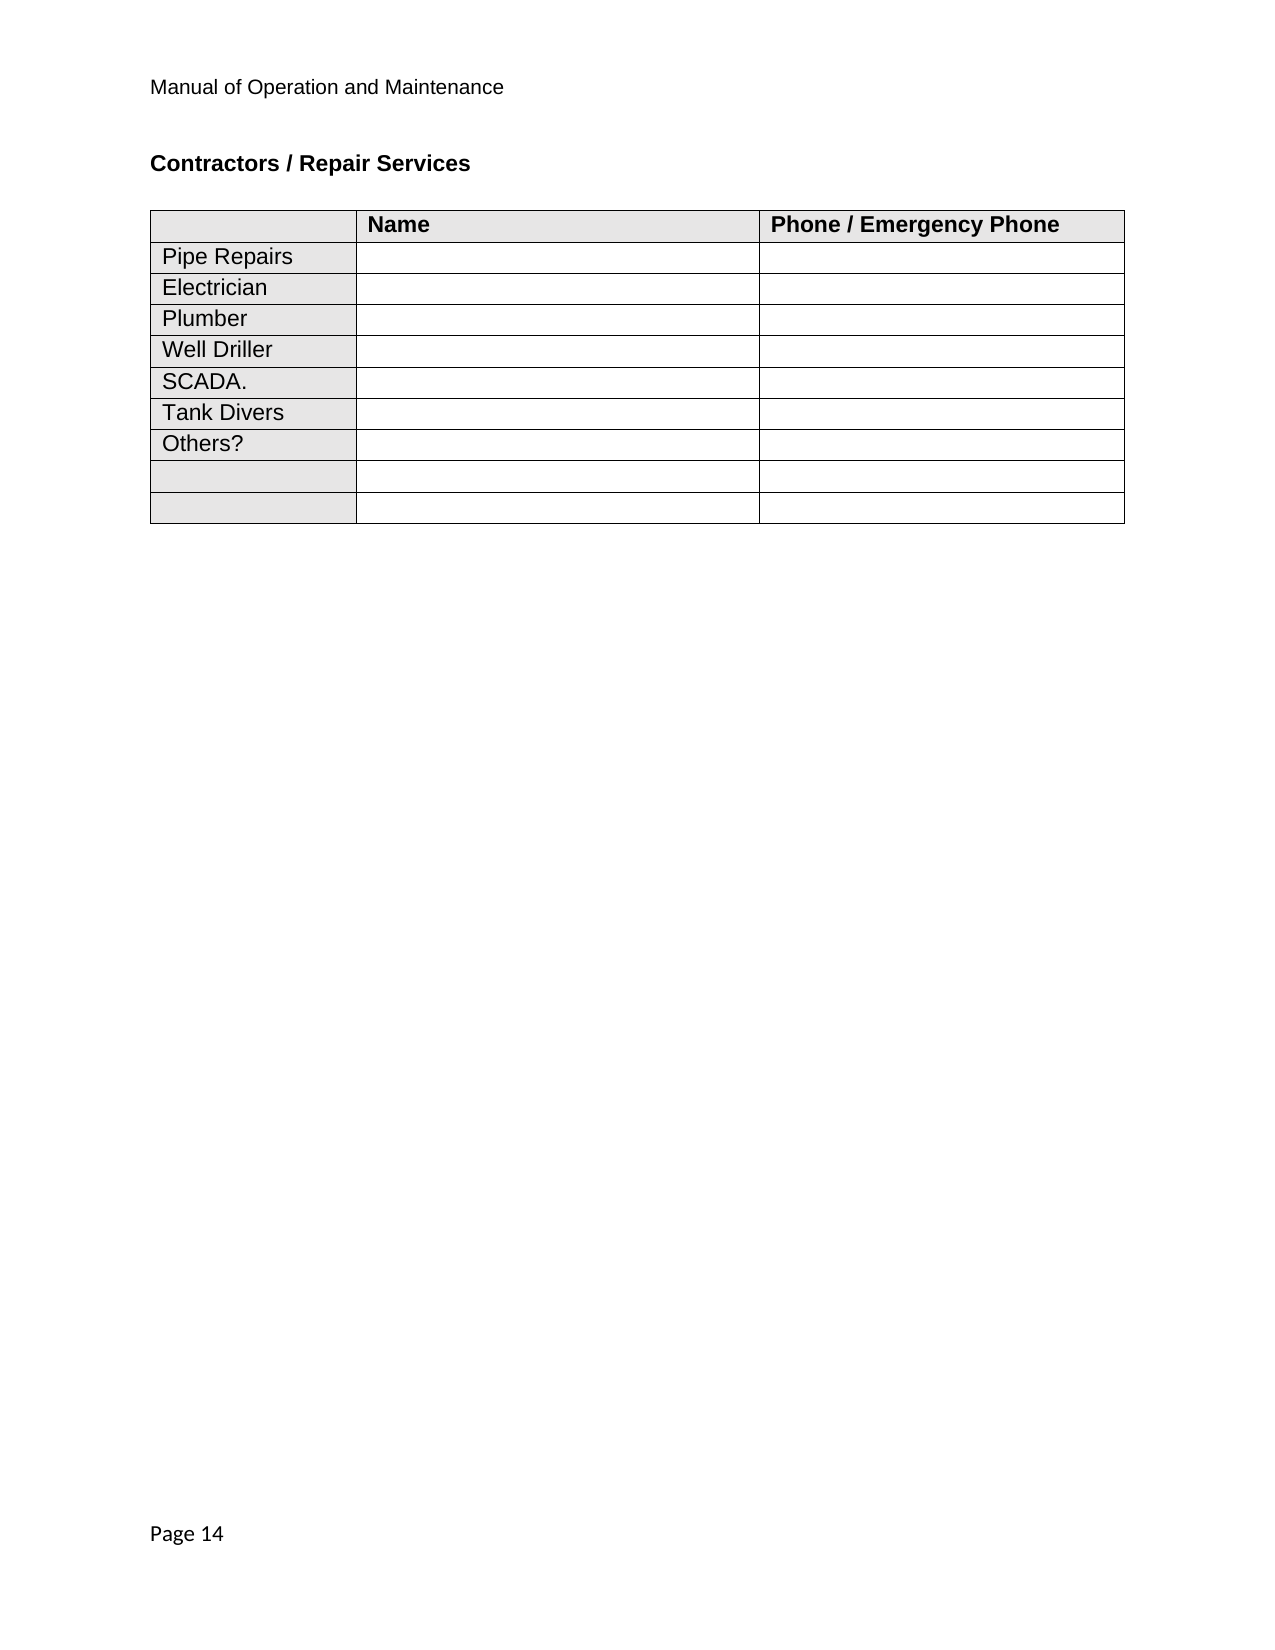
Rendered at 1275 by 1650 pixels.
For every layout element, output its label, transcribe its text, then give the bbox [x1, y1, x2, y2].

table_cell SCADA. [151, 368, 356, 398]
table_cell [357, 336, 759, 367]
table_cell [357, 493, 759, 523]
table_cell Plumber [151, 305, 356, 335]
table_header Phone / Emergency Phone [760, 211, 1124, 242]
table_cell [760, 461, 1124, 492]
table_header [151, 211, 356, 242]
table_cell Electrician [151, 274, 356, 304]
table_cell Well Driller [151, 336, 356, 367]
table_header Name [357, 211, 759, 242]
table_cell [760, 274, 1124, 304]
table_cell [760, 243, 1124, 273]
table_cell [357, 399, 759, 429]
table_cell [357, 274, 759, 304]
text Contractors / Repair Services [150, 150, 1125, 176]
table_cell Others? [151, 430, 356, 460]
table_cell [151, 461, 356, 492]
table_cell [151, 493, 356, 523]
table_cell [357, 430, 759, 460]
table_cell Tank Divers [151, 399, 356, 429]
table_cell [357, 461, 759, 492]
table_cell [357, 243, 759, 273]
table_cell [760, 493, 1124, 523]
table_cell [760, 368, 1124, 398]
table_cell [760, 336, 1124, 367]
table_cell [357, 305, 759, 335]
table_cell Pipe Repairs [151, 243, 356, 273]
table_cell [760, 399, 1124, 429]
table_cell [357, 368, 759, 398]
table_cell [760, 430, 1124, 460]
table_cell [760, 305, 1124, 335]
